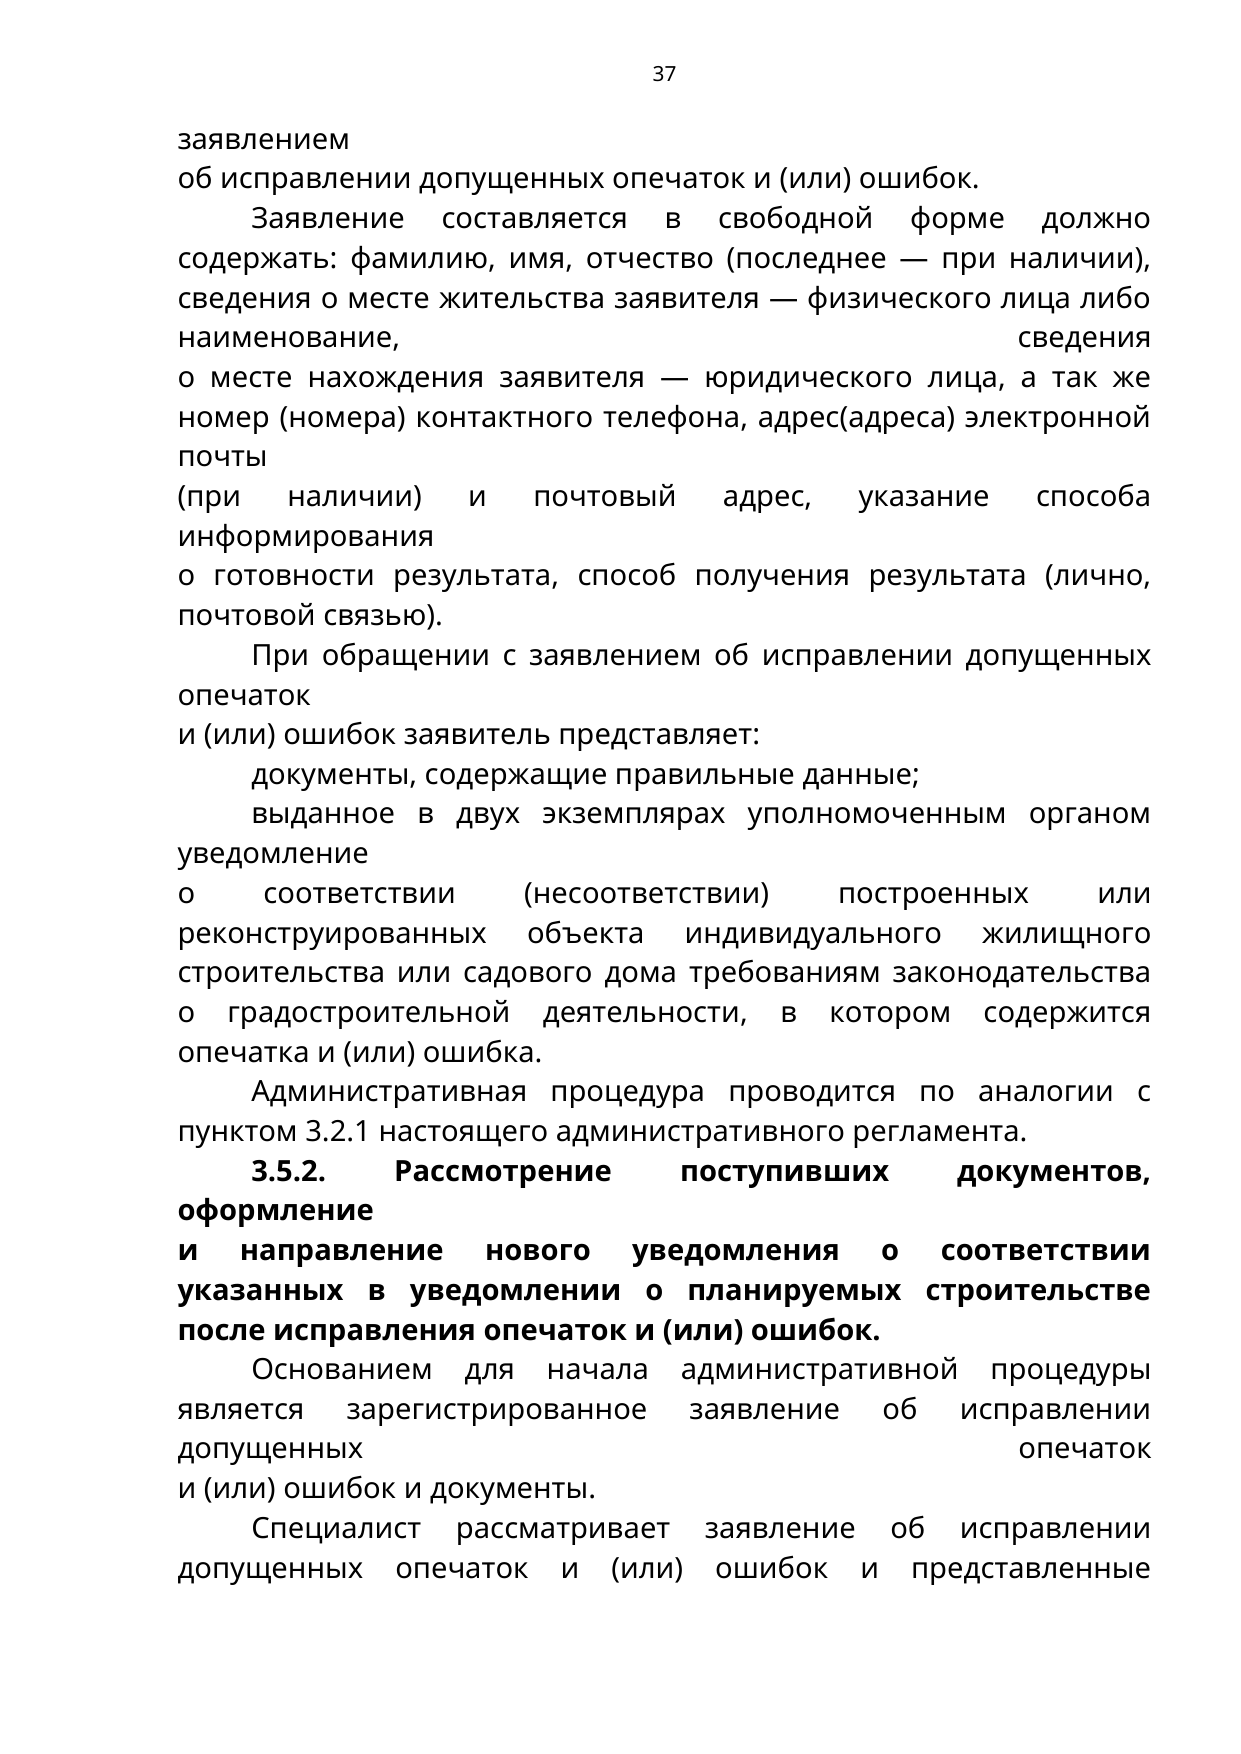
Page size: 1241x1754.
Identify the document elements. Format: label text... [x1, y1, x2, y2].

text Основанием для начала административной процедуры является зарегистрированное заявление об исправлении допущенных опечаток и (или) ошибок и документы. [177, 1348, 1152, 1507]
text выданное в двух экземплярах уполномоченным органом уведомление о соответствии (несоответствии) построенных или реконструированных объекта индивидуального жилищного строительства или садового дома требованиям законодательства о градостроительной деятельности, в котором содержится опечатка и (или) ошибка. [177, 793, 1152, 1071]
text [177, 118, 1152, 197]
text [177, 1507, 1152, 1587]
text 3.5.2. Рассмотрение поступивших документов, оформление и направление нового уведомления о соответствии указанных в уведомлении о планируемых строительстве после исправления опечаток и (или) ошибок. [177, 1150, 1152, 1348]
text При обращении с заявлением об исправлении допущенных опечаток и (или) ошибок заявитель представляет: [177, 634, 1152, 753]
text документы, содержащие правильные данные; [177, 753, 1152, 793]
text Административная процедура проводится по аналогии с пунктом 3.2.1 настоящего административного регламента. [177, 1071, 1152, 1150]
text Заявление составляется в свободной форме должно содержать: фамилию, имя, отчество (последнее — при наличии), сведения о месте жительства заявителя — физического лица либо наименование, сведения о месте нахождения заявителя — юридического лица, а так же номер (номера) контактного телефона, адрес(адреса) электронной почты (при наличии) и почтовый адрес, указание способа информирования о готовности результата, способ получения результата (лично, почтовой связью). [177, 197, 1152, 634]
